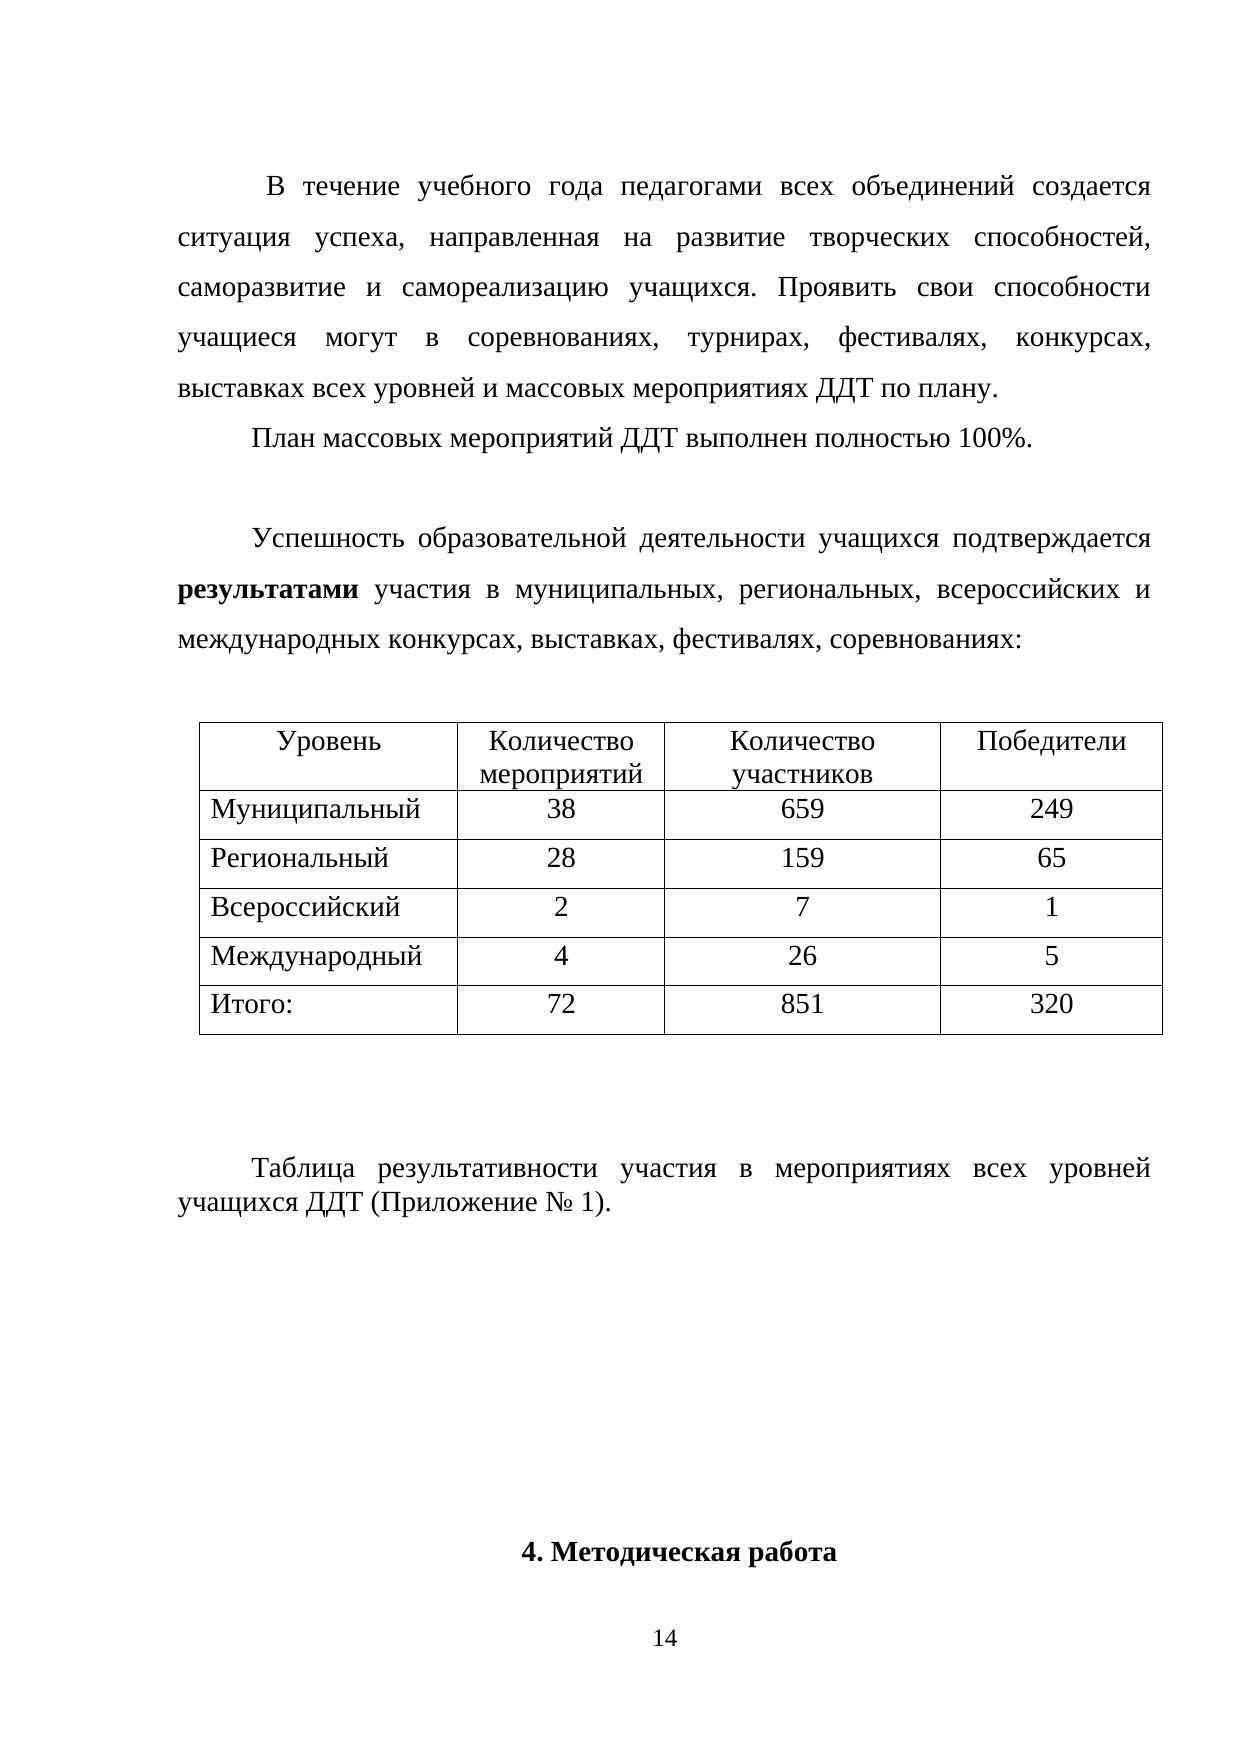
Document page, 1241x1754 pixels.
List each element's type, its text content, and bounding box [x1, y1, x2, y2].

table_cell 65 [941, 840, 1162, 888]
table_cell 26 [665, 938, 940, 985]
table_cell Региональный [200, 840, 457, 888]
table_cell 7 [665, 889, 940, 937]
table_cell 38 [458, 791, 664, 839]
table_header Количество участников [665, 723, 940, 790]
table_cell 851 [665, 986, 940, 1034]
table_cell Международный [200, 938, 457, 985]
table_header Победители [941, 723, 1162, 790]
text План массовых мероприятий ДДТ выполнен полностью 100%. [177, 420, 1152, 453]
table_header Количество мероприятий [458, 723, 664, 790]
table_cell 2 [458, 889, 664, 937]
text Успешность образовательной деятельности учащихся подтверждается результатами участия в муниципальных, региональных, всероссийских и международных конкурсах, выставках, фестивалях, соревнованиях: [177, 521, 1152, 655]
table_cell 659 [665, 791, 940, 839]
table_cell 159 [665, 840, 940, 888]
text Таблица результативности участия в мероприятиях всех уровней учащихся ДДТ (Приложение № 1). [177, 1150, 1152, 1217]
table_cell Всероссийский [200, 889, 457, 937]
text В течение учебного года педагогами всех объединений создается ситуация успеха, направленная на развитие творческих способностей, саморазвитие и самореализацию учащихся. Проявить свои способности учащиеся могут в соревнованиях, турнирах, фестивалях, конкурсах, выставках всех уровней и массовых мероприятиях ДДТ по плану. [177, 168, 1152, 403]
table_cell 1 [941, 889, 1162, 937]
table_header Уровень [200, 723, 457, 790]
text 4. Методическая работа [207, 1534, 1152, 1567]
table_cell 320 [941, 986, 1162, 1034]
table_cell Итого: [200, 986, 457, 1034]
table_cell 28 [458, 840, 664, 888]
table_cell 249 [941, 791, 1162, 839]
table_cell 72 [458, 986, 664, 1034]
table_cell 4 [458, 938, 664, 985]
table_cell 5 [941, 938, 1162, 985]
table_cell Муниципальный [200, 791, 457, 839]
